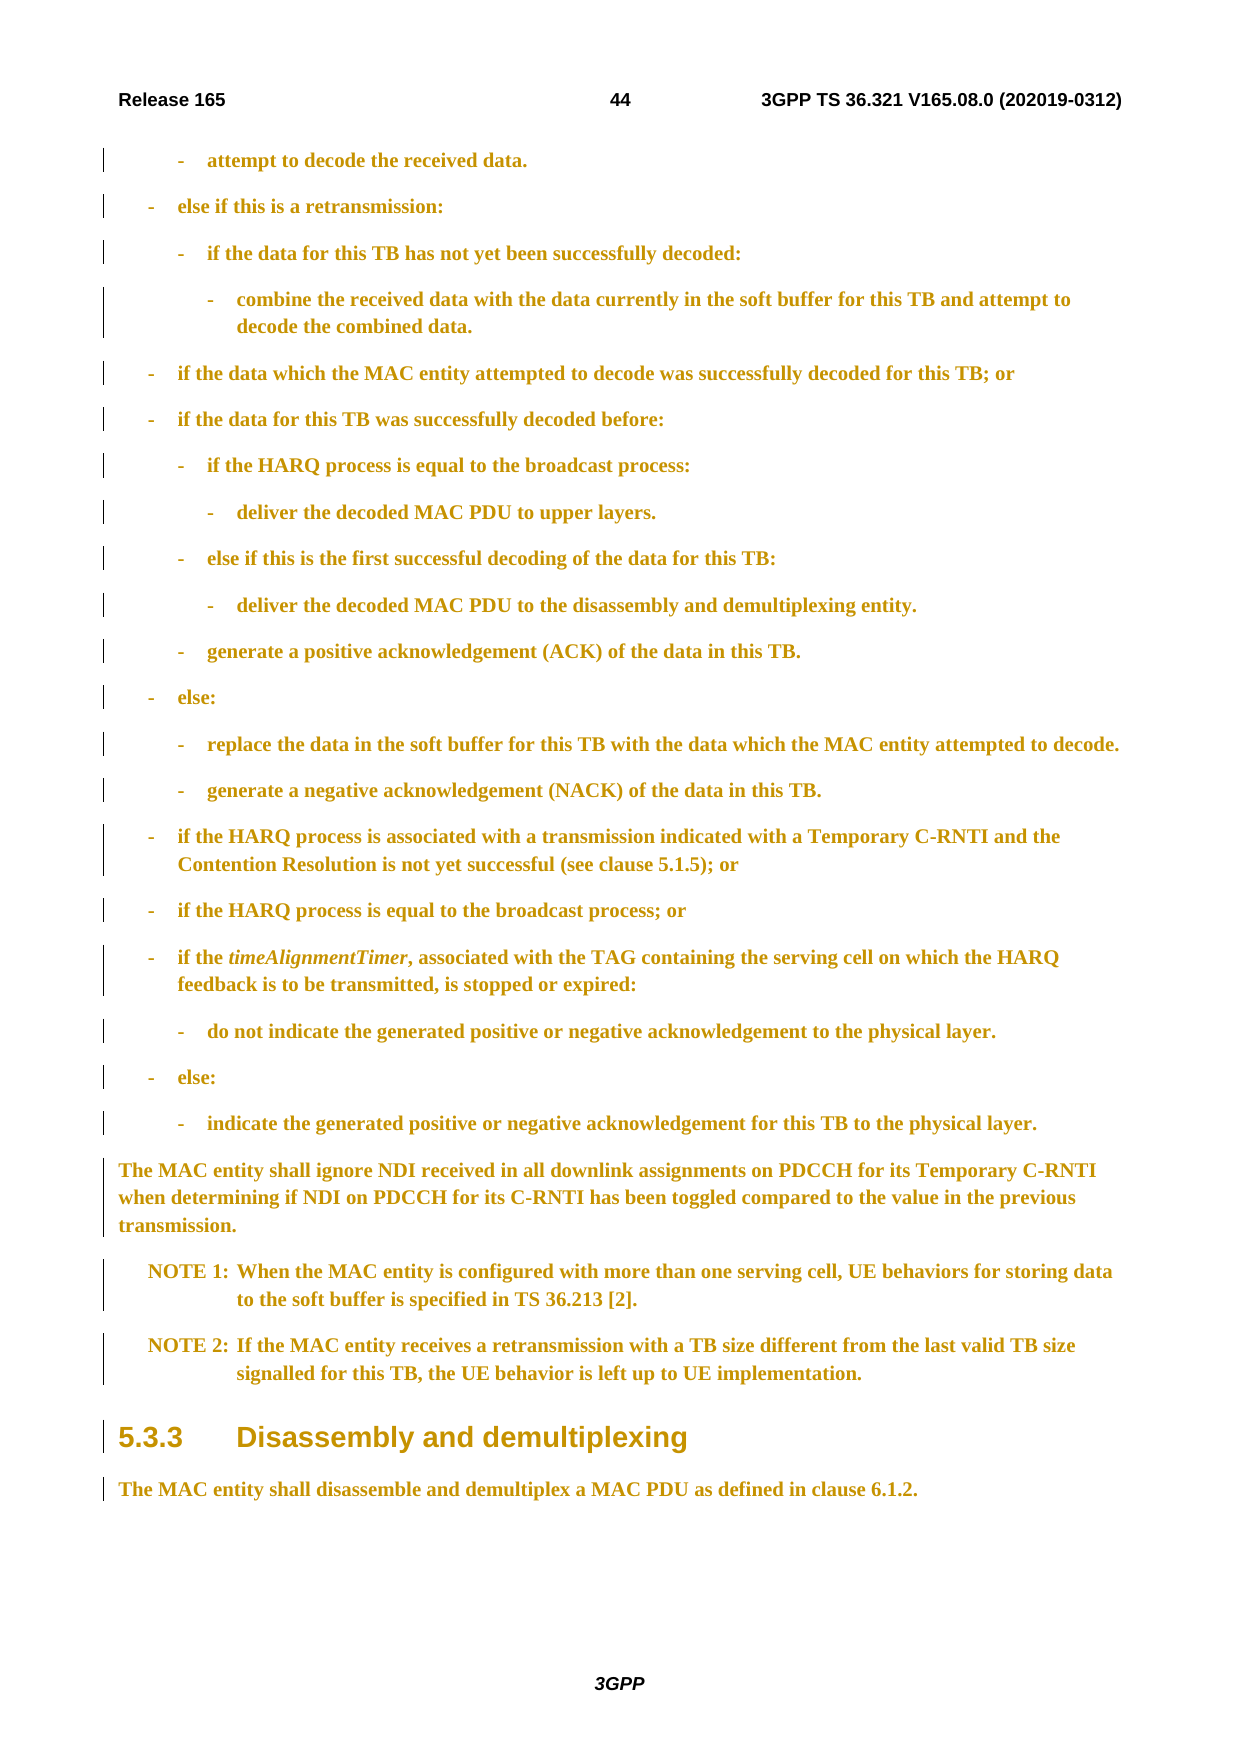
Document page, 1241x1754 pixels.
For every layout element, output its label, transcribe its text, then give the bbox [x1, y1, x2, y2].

text The MAC entity shall ignore NDI received in all downlink assignments on PDCCH for its Temporary C-RNTI when determining if NDI on PDCCH for its C-RNTI has been toggled compared to the value in the previous transmission. [118, 1158, 1122, 1237]
text - if the timeAlignmentTimer, associated with the TAG containing the serving cell on which the HARQ feedback is to be transmitted, is stopped or expired: [148, 944, 1122, 996]
subtitle 5.3.3 Disassembly and demultiplexing [118, 1419, 1122, 1453]
text - else if this is a retransmission: [148, 194, 1122, 218]
text - if the HARQ process is associated with a transmission indicated with a Temporary C-RNTI and the Contention Resolution is not yet successful (see clause 5.1.5); or [148, 824, 1122, 876]
text - replace the data in the soft buffer for this TB with the data which the MAC entity attempted to decode. [177, 732, 1122, 756]
text - deliver the decoded MAC PDU to the disassembly and demultiplexing entity. [207, 592, 1122, 617]
text - attempt to decode the received data. [177, 148, 1122, 172]
text - if the data for this TB has not yet been successfully decoded: [177, 240, 1122, 264]
text - else: [148, 1065, 1122, 1089]
text - if the HARQ process is equal to the broadcast process; or [148, 898, 1122, 922]
text The MAC entity shall disassemble and demultiplex a MAC PDU as defined in clause 6.1.2. [118, 1477, 1122, 1501]
text NOTE 1: When the MAC entity is configured with more than one serving cell, UE behaviors for storing data to the soft buffer is specified in TS 36.213 [2]. [148, 1259, 1122, 1311]
text - generate a positive acknowledgement (ACK) of the data in this TB. [177, 639, 1122, 663]
text - deliver the decoded MAC PDU to upper layers. [207, 500, 1122, 524]
text - if the data for this TB was successfully decoded before: [148, 407, 1122, 431]
text - else if this is the first successful decoding of the data for this TB: [177, 546, 1122, 570]
text - generate a negative acknowledgement (NACK) of the data in this TB. [177, 778, 1122, 802]
text - indicate the generated positive or negative acknowledgement for this TB to the physical layer. [177, 1111, 1122, 1135]
text - if the HARQ process is equal to the broadcast process: [177, 453, 1122, 477]
text - if the data which the MAC entity attempted to decode was successfully decoded for this TB; or [148, 361, 1122, 385]
text - do not indicate the generated positive or negative acknowledgement to the physical layer. [177, 1018, 1122, 1043]
text NOTE 2: If the MAC entity receives a retransmission with a TB size different from the last valid TB size signalled for this TB, the UE behavior is left up to UE implementation. [148, 1333, 1122, 1385]
text - else: [148, 685, 1122, 709]
text - combine the received data with the data currently in the soft buffer for this TB and attempt to decode the combined data. [207, 287, 1122, 338]
